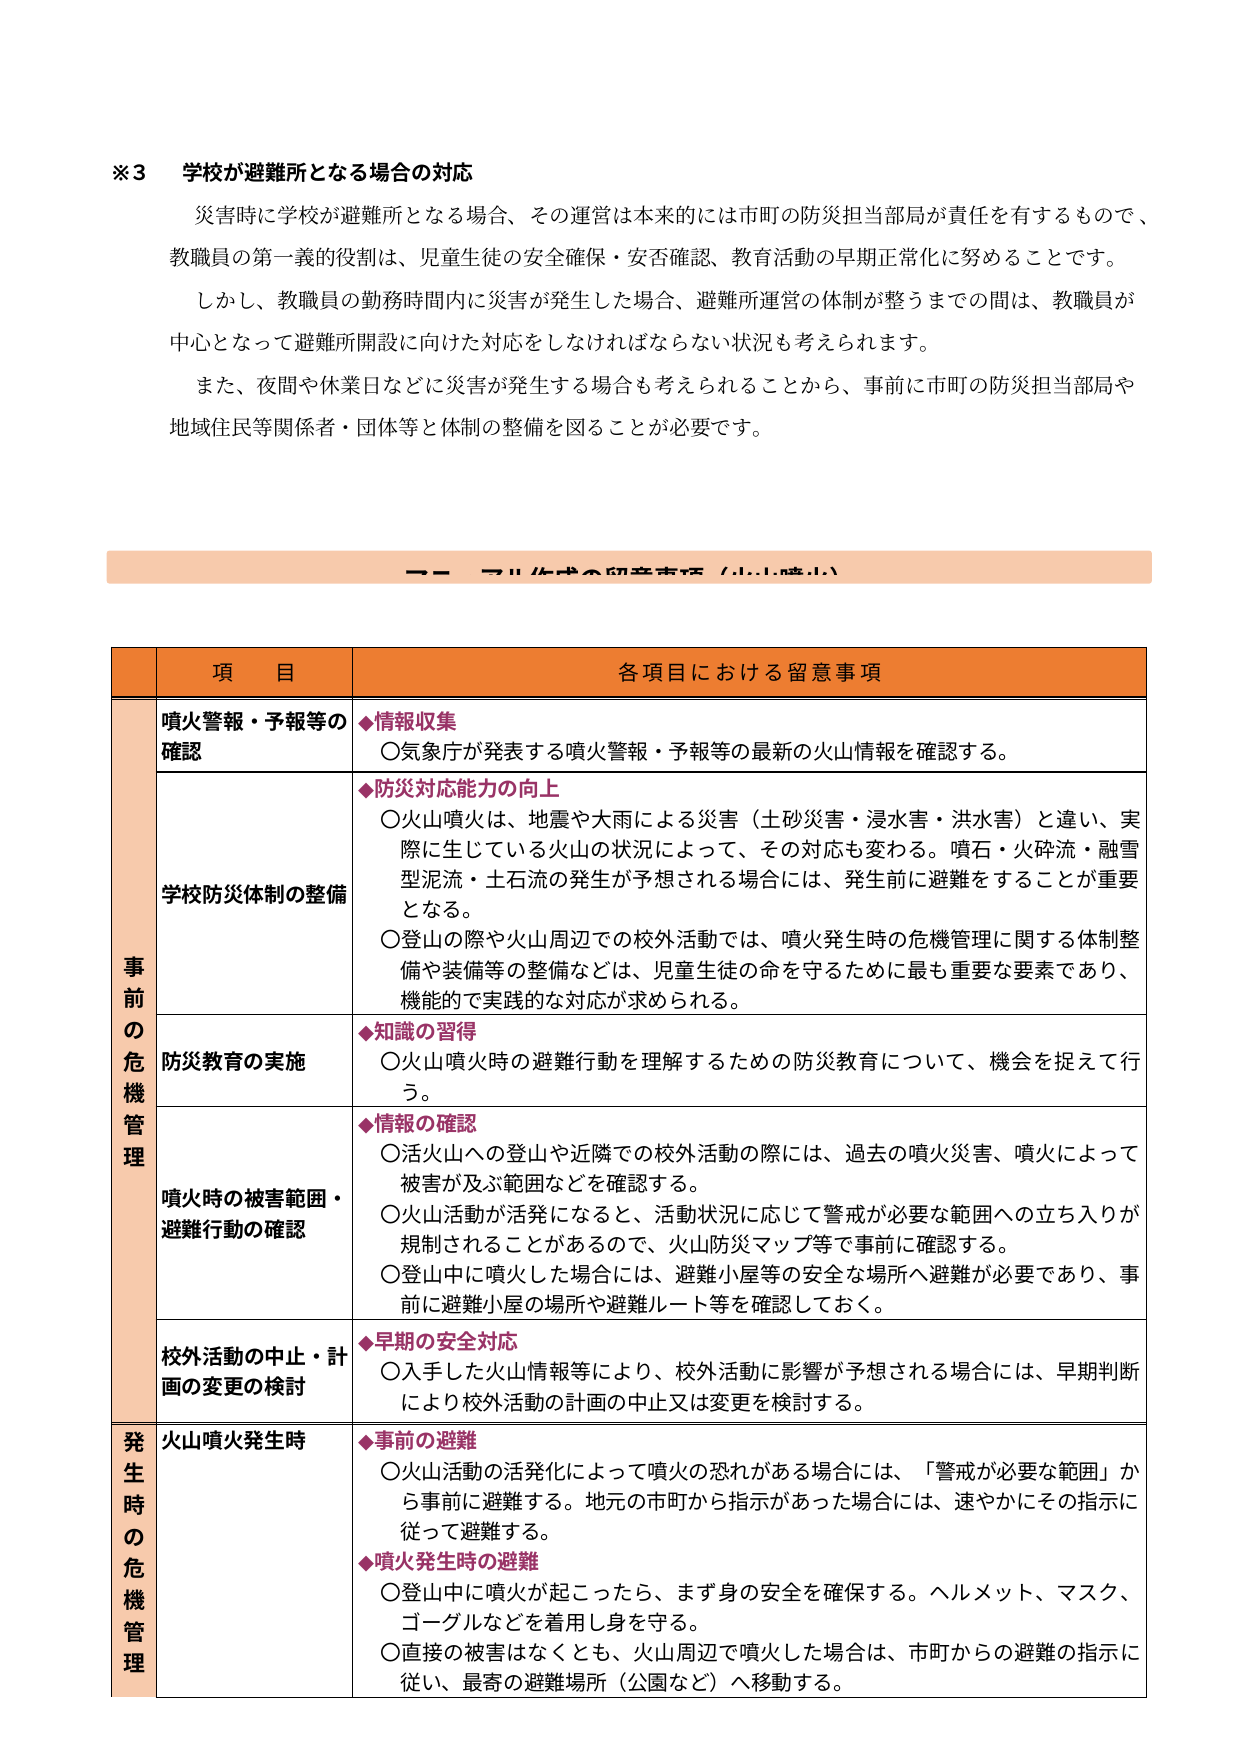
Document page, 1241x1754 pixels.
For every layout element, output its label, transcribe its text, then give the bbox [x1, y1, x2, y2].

text 災害時に学校が避難所となる場合、その運営は本来的には市町の防災担当部局が責任を有するもので、教職員の第一義的役割は、児童生徒の安全確保・安否確認、教育活動の早期正常化に努めることです。 [169, 193, 1139, 278]
text ※３ 学校が避難所となる場合の対応 [106, 150, 1152, 193]
table_cell ◆知識の習得 〇火山噴火時の避難行動を理解するための防災教育について、機会を捉えて行う。 [353, 1015, 1146, 1106]
table_cell ◆防災対応能力の向上 〇火山噴火は、地震や大雨による災害（土砂災害・浸水害・洪水害）と違い、実際に生じている火山の状況によって、その対応も変わる。噴石・火砕流・融雪型泥流・土石流の発生が予想される場合には、発生前に避難をすることが重要となる。 〇登山の際や火山周辺での校外活動では、噴火発生時の危機管理に関する体制整備や装備等の整備などは、児童生徒の命を守るために最も重要な要素であり、機能的で実践的な対応が求められる。 [353, 773, 1146, 1014]
table_cell ◆情報の確認 〇活火山への登山や近隣での校外活動の際には、過去の噴火災害、噴火によって被害が及ぶ範囲などを確認する。 〇火山活動が活発になると、活動状況に応じて警戒が必要な範囲への立ち入りが規制されることがあるので、火山防災マップ等で事前に確認する。 〇登山中に噴火した場合には、避難小屋等の安全な場所へ避難が必要であり、事前に避難小屋の場所や避難ルート等を確認しておく。 [353, 1107, 1146, 1319]
table_cell ◆早期の安全対応 〇入手した火山情報等により、校外活動に影響が予想される場合には、早期判断により校外活動の計画の中止又は変更を検討する。 [353, 1320, 1146, 1422]
text しかし、教職員の勤務時間内に災害が発生した場合、避難所運営の体制が整うまでの間は、教職員が中心となって避難所開設に向けた対応をしなければならない状況も考えられます。 [169, 278, 1139, 363]
table_cell 噴火時の被害範囲・避難行動の確認 [157, 1107, 352, 1319]
table_cell 噴火警報・予報等の確認 [157, 700, 352, 771]
table_header 項 目 [157, 648, 352, 696]
text また、夜間や休業日などに災害が発生する場合も考えられることから、事前に市町の防災担当部局や地域住民等関係者・団体等と体制の整備を図ることが必要です。 [169, 363, 1139, 448]
table_cell ◆情報収集 〇気象庁が発表する噴火警報・予報等の最新の火山情報を確認する。 [353, 700, 1146, 771]
table_cell 事 前 の 危 機 管 理 [112, 700, 156, 1422]
table_header [112, 648, 156, 696]
table_cell 火山噴火発生時 [157, 1425, 352, 1697]
table_header 各項目における留意事項 [353, 648, 1146, 696]
table_cell ◆事前の避難 〇火山活動の活発化によって噴火の恐れがある場合には、「警戒が必要な範囲」から事前に避難する。地元の市町から指示があった場合には、速やかにその指示に従って避難する。 ◆噴火発生時の避難 〇登山中に噴火が起こったら、まず身の安全を確保する。ヘルメット、マスク、ゴーグルなどを着用し身を守る。 〇直接の被害はなくとも、火山周辺で噴火した場合は、市町からの避難の指示に従い、最寄の避難場所（公園など）へ移動する。 [353, 1425, 1146, 1697]
table_cell 発 生 時 の 危 機 管 理 [112, 1425, 156, 1697]
table_cell 校外活動の中止・計画の変更の検討 [157, 1320, 352, 1422]
table_cell 防災教育の実施 [157, 1015, 352, 1106]
table_cell 学校防災体制の整備 [157, 773, 352, 1014]
